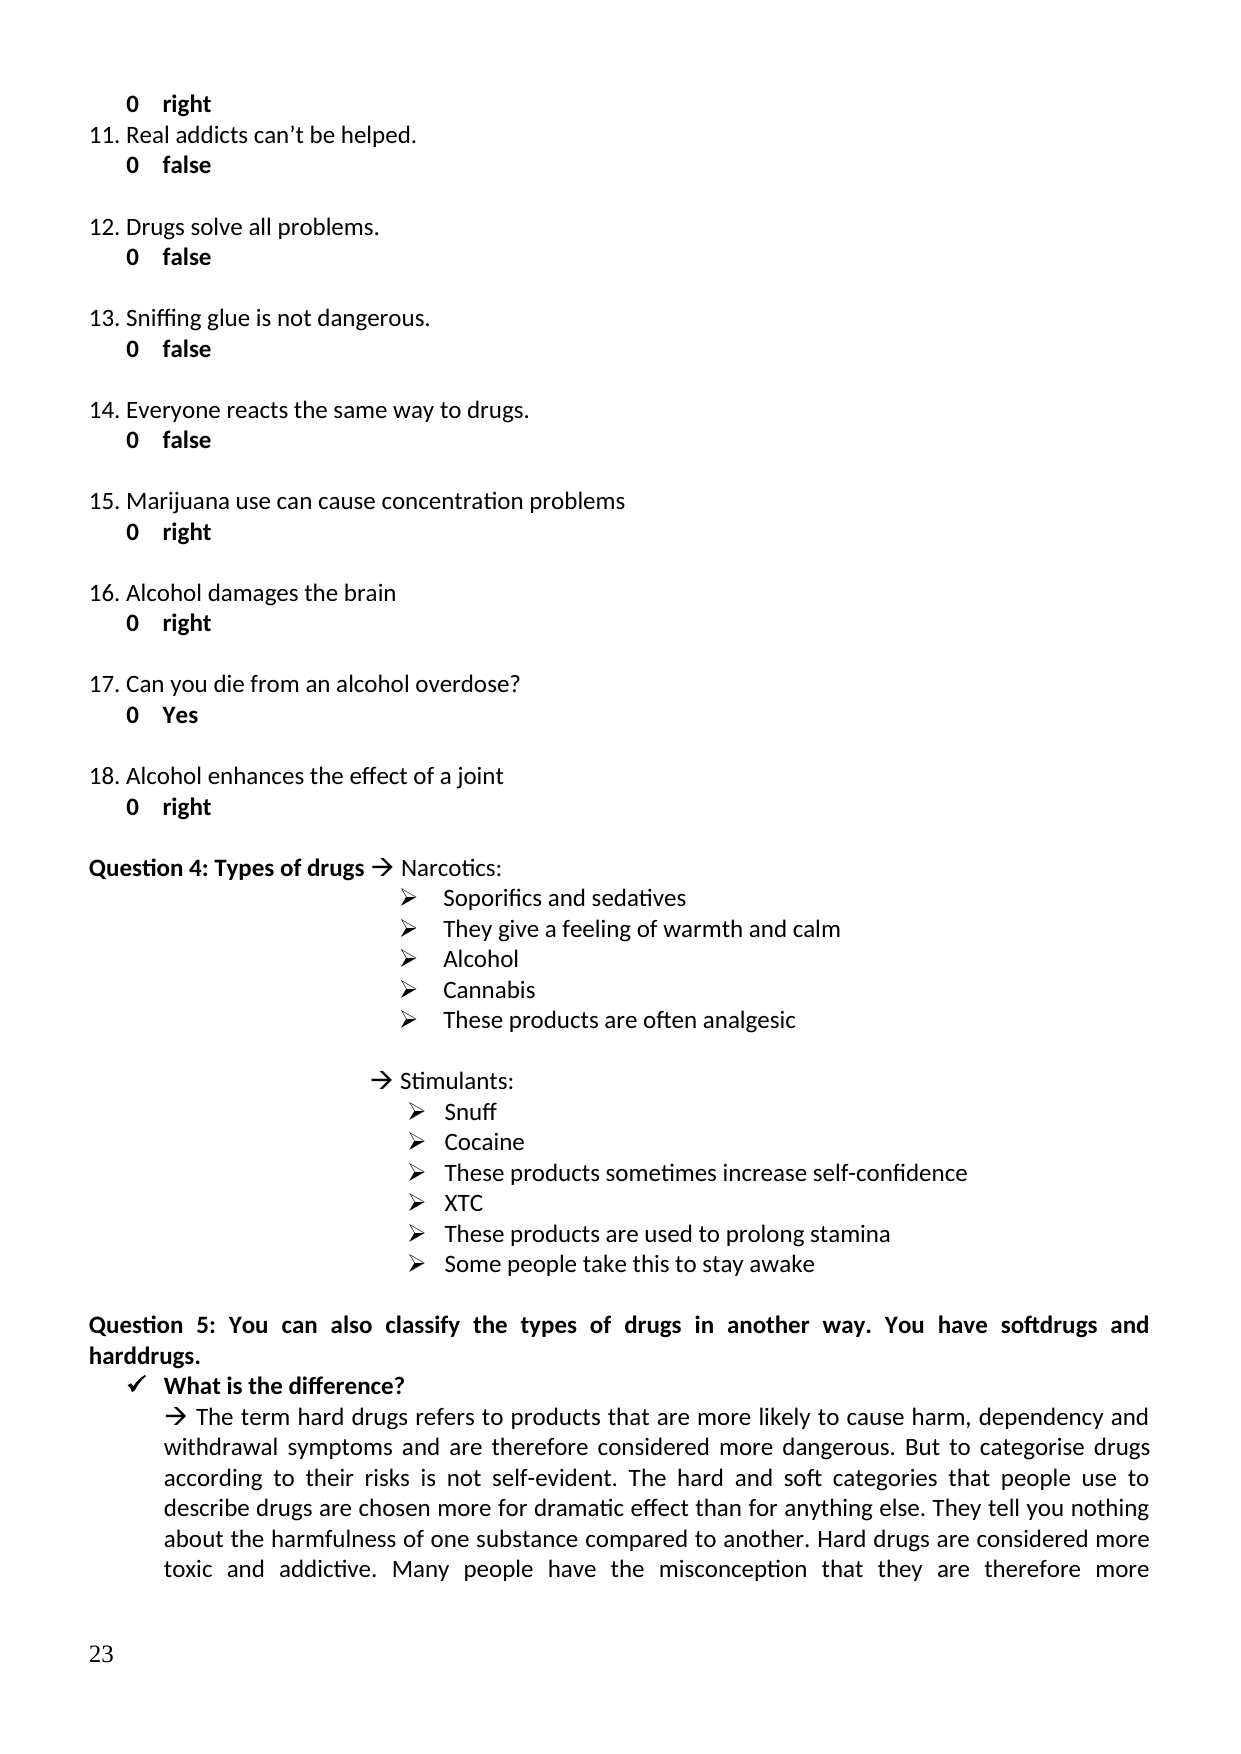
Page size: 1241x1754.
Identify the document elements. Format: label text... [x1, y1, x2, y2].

list XTC [407, 1187, 1152, 1218]
text 0 right [126, 607, 1152, 638]
list These products sometimes increase self-confidence [407, 1157, 1152, 1187]
text 0 Yes [126, 699, 1152, 729]
list Snuff [407, 1096, 1152, 1126]
text 0 right [126, 791, 1152, 821]
list Alcohol [399, 943, 1152, 974]
list They give a feeling of warmth and calm [399, 913, 1152, 943]
text 0 right [126, 89, 1152, 119]
text 16. Alcohol damages the brain [89, 577, 1152, 607]
text Question 4: Types of drugs Narcotics: [89, 852, 1152, 882]
list Some people take this to stay awake [407, 1248, 1152, 1279]
text 17. Can you die from an alcohol overdose? [89, 668, 1152, 699]
list Soporifics and sedatives [399, 882, 1152, 913]
text 0 false [126, 150, 1152, 180]
list Cocaine [407, 1126, 1152, 1157]
text 12. Drugs solve all problems. [89, 211, 1152, 241]
text 15. Marijuana use can cause concentration problems [89, 485, 1152, 516]
list These products are used to prolong stamina [407, 1218, 1152, 1248]
text 0 false [126, 241, 1152, 272]
text Question 5: You can also classify the types of drugs in another way. You have softdrugs and harddrugs. [89, 1309, 1152, 1371]
text 18. Alcohol enhances the effect of a joint [89, 760, 1152, 791]
list These products are often analgesic [399, 1004, 1152, 1035]
text 11. Real addicts can’t be helped. [89, 119, 1152, 150]
text Stimulants: [369, 1065, 1152, 1096]
text 0 false [126, 333, 1152, 363]
text 0 right [126, 516, 1152, 546]
text 13. Sniffing glue is not dangerous. [89, 302, 1152, 333]
text 14. Everyone reacts the same way to drugs. [89, 394, 1152, 424]
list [164, 1401, 1152, 1584]
text 0 false [126, 424, 1152, 455]
list What is the difference? [126, 1371, 1152, 1401]
list Cannabis [399, 974, 1152, 1004]
